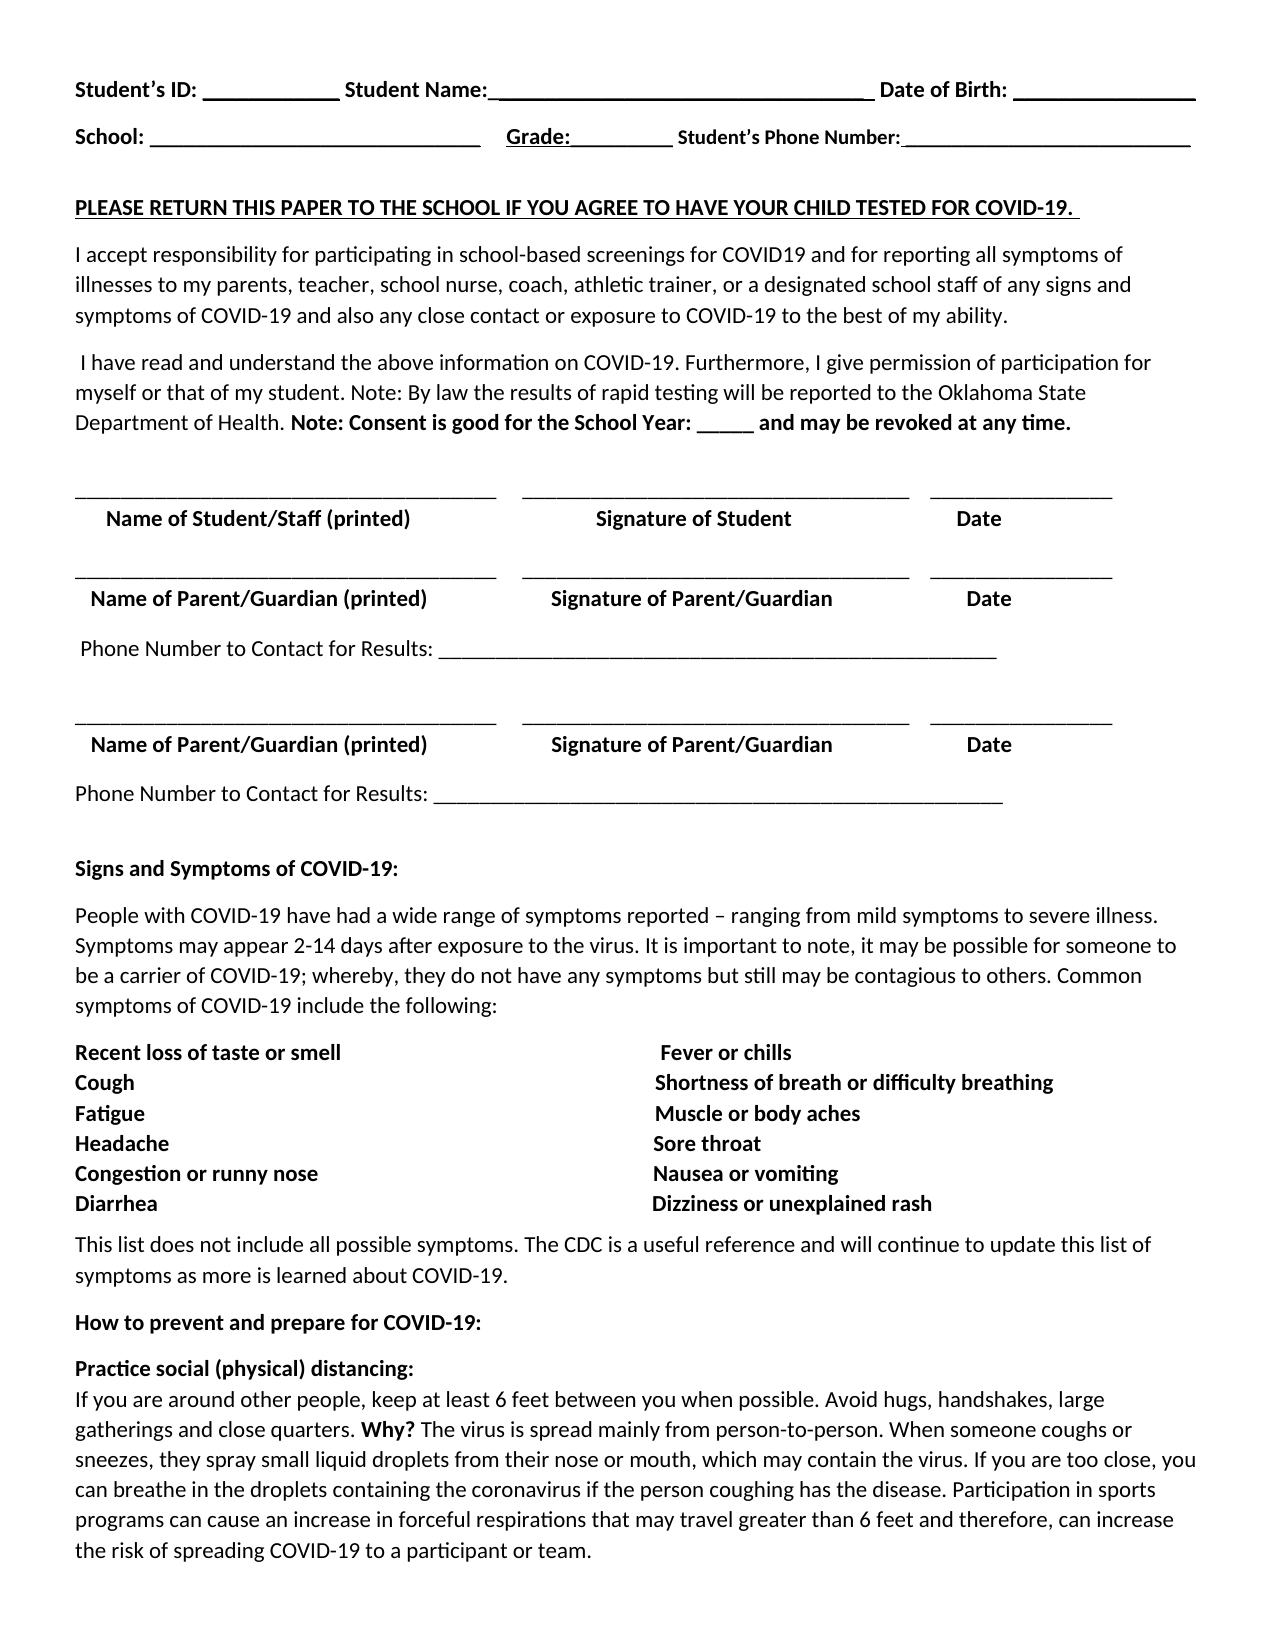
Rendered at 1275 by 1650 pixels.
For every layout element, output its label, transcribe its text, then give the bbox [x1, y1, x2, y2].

text _____________________________________ __________________________________ ________________ [75, 554, 1200, 582]
text _____________________________________ __________________________________ ________________ [75, 474, 1200, 502]
text I have read and understand the above information on COVID-19. Furthermore, I give permission of participation for myself or that of my student. Note: By law the results of rapid testing will be reported to the Oklahoma State Department of Health. Note: Consent is good for the School Year: _____ and may be revoked at any time. [75, 348, 1200, 436]
text Signs and Symptoms of COVID-19: [75, 854, 1200, 882]
text Phone Number to Contact for Results: _________________________________________________ [75, 634, 1200, 662]
text Phone Number to Contact for Results: __________________________________________________ [75, 779, 1200, 807]
text Fatigue Muscle or body aches [75, 1099, 1200, 1127]
text Diarrhea Dizziness or unexplained rash [75, 1189, 1200, 1217]
text This list does not include all possible symptoms. The CDC is a useful reference and will continue to update this list of symptoms as more is learned about COVID-19. [75, 1231, 1200, 1289]
text Name of Parent/Guardian (printed) Signature of Parent/Guardian Date [75, 584, 1200, 612]
text Headache Sore throat [75, 1129, 1200, 1157]
text Name of Parent/Guardian (printed) Signature of Parent/Guardian Date [75, 730, 1200, 758]
text Cough Shortness of breath or difficulty breathing [75, 1068, 1200, 1097]
text Name of Student/Staff (printed) Signature of Student Date [75, 504, 1200, 532]
text Congestion or runny nose Nausea or vomiting [75, 1159, 1200, 1187]
text I accept responsibility for participating in school-based screenings for COVID19 and for reporting all symptoms of illnesses to my parents, teacher, school nurse, coach, athletic trainer, or a designated school staff of any signs and symptoms of COVID-19 and also any close contact or exposure to COVID-19 to the best of my ability. [75, 240, 1200, 329]
text PLEASE RETURN THIS PAPER TO THE SCHOOL IF YOU AGREE TO HAVE YOUR CHILD TESTED FOR COVID-19. [75, 193, 1200, 222]
text If you are around other people, keep at least 6 feet between you when possible. Avoid hugs, handshakes, large gatherings and close quarters. Why? The virus is spread mainly from person-to-person. When someone coughs or sneezes, they spray small liquid droplets from their nose or mouth, which may contain the virus. If you are too close, you can breathe in the droplets containing the coronavirus if the person coughing has the disease. Participation in sports programs can cause an increase in forceful respirations that may travel greater than 6 feet and therefore, can increase the risk of spreading COVID-19 to a participant or team. [75, 1385, 1200, 1564]
text _____________________________________ __________________________________ ________________ [75, 700, 1200, 728]
text Recent loss of taste or smell Fever or chills [75, 1038, 1200, 1066]
text People with COVID-19 have had a wide range of symptoms reported – ranging from mild symptoms to severe illness. Symptoms may appear 2-14 days after exposure to the virus. It is important to note, it may be possible for someone to be a carrier of COVID-19; whereby, they do not have any symptoms but still may be contagious to others. Common symptoms of COVID-19 include the following: [75, 901, 1200, 1019]
text Student’s ID: ____________ Student Name:_________________________________ Date of Birth: ________________ [75, 75, 1200, 103]
text Practice social (physical) distancing: [75, 1354, 1200, 1382]
text How to prevent and prepare for COVID-19: [75, 1308, 1200, 1336]
text School: _____________________________ Grade:_________ Student’s Phone Number: _________________________ [75, 122, 1200, 150]
